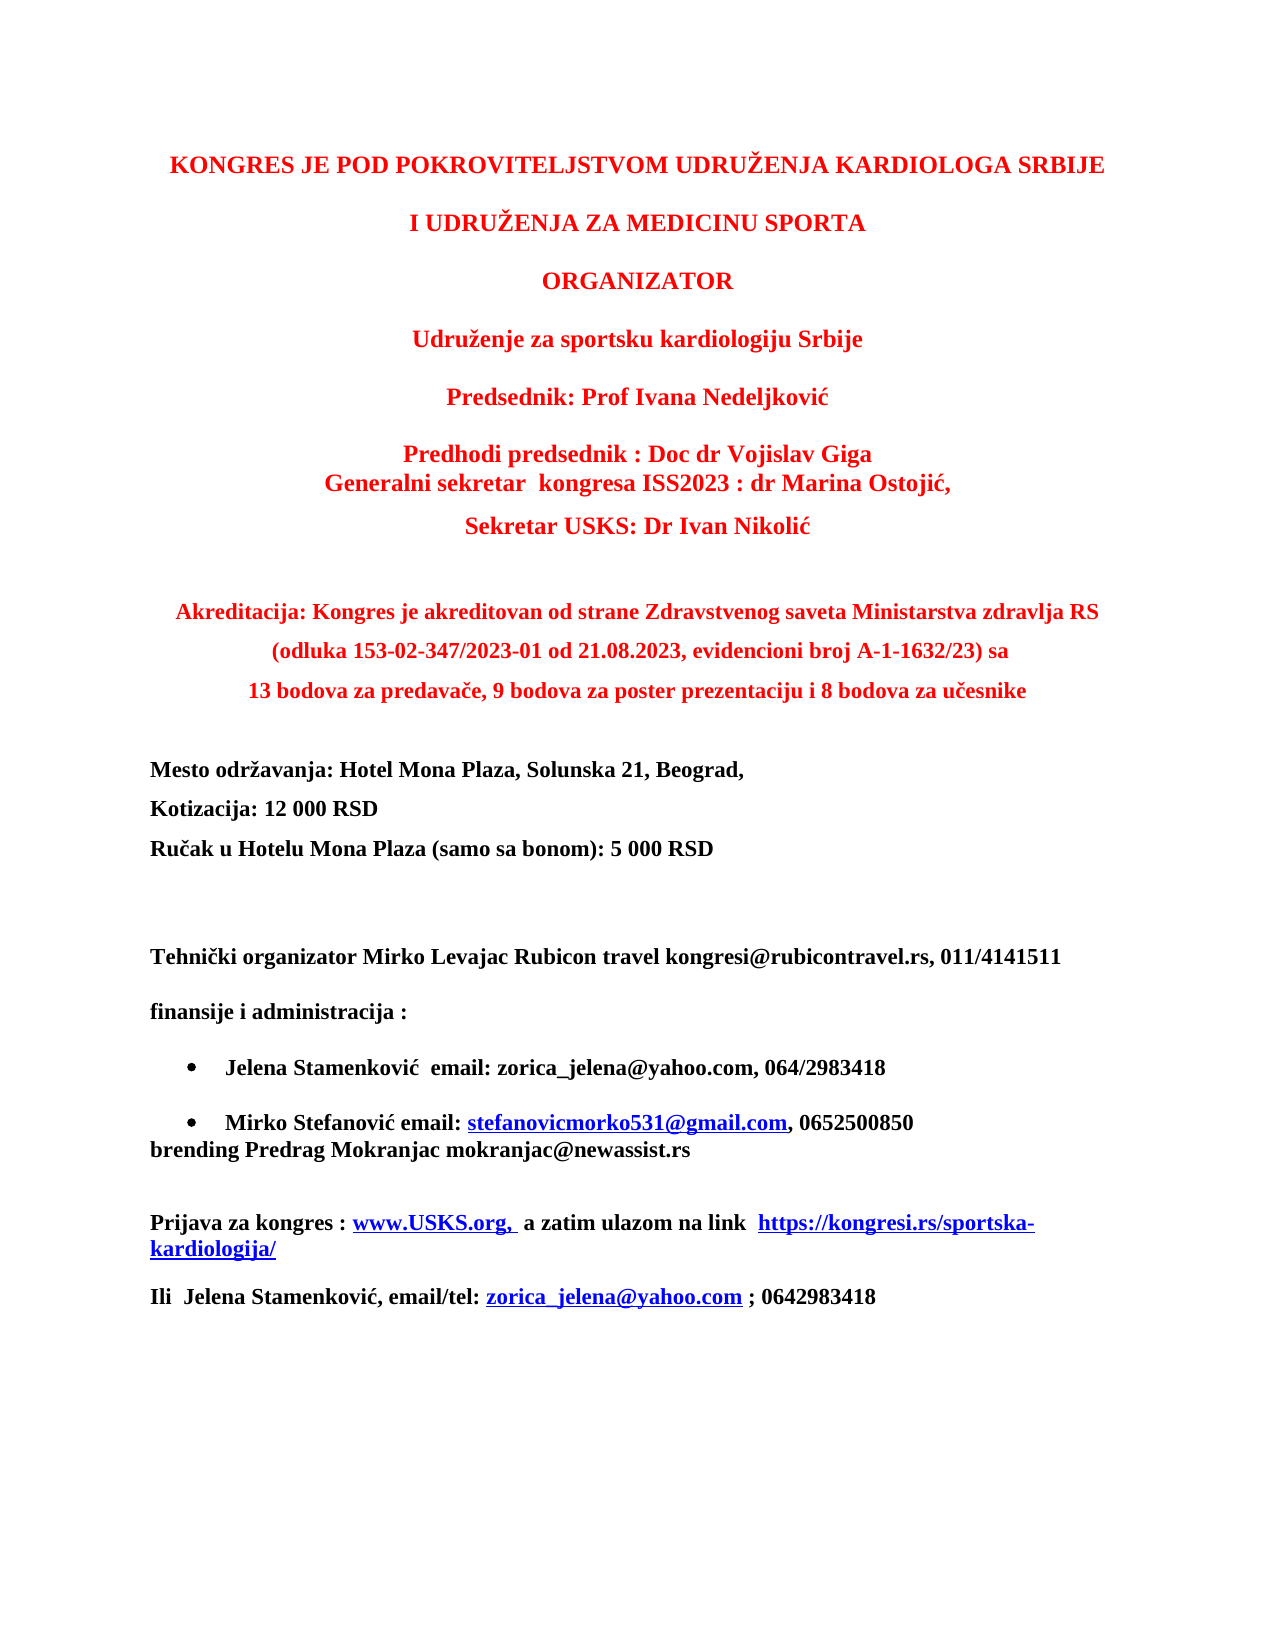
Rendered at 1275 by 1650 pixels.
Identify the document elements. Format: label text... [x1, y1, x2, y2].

text ORGANIZATOR [150, 266, 1125, 294]
text Udruženje za sportsku kardiologiju Srbije [150, 324, 1125, 352]
text Kotizacija: 12 000 RSD [150, 795, 1125, 821]
text Prijava za kongres : www.USKS.org, a zatim ulazom na link https://kongresi.rs/sportska-kardiologija/ [150, 1209, 1125, 1262]
text Ili Jelena Stamenković, email/tel: zorica_jelena@yahoo.com ; 0642983418 [150, 1283, 1125, 1309]
text Akreditacija: Kongres je akreditovan od strane Zdravstvenog saveta Ministarstva zdravlja RS [150, 598, 1125, 624]
list Jelena Stamenković email: zorica_jelena@yahoo.com, 064/2983418 [187, 1054, 1125, 1080]
text Ručak u Hotelu Mona Plaza (samo sa bonom): 5 000 RSD [150, 834, 1125, 861]
text KONGRES JE POD POKROVITELJSTVOM UDRUŽENJA KARDIOLOGA SRBIJE [150, 150, 1125, 179]
text (odluka 153-02-347/2023-01 od 21.08.2023, evidencioni broj A-1-1632/23) sa [150, 637, 1125, 663]
text Sekretar USKS: Dr Ivan Nikolić [150, 511, 1125, 540]
text Generalni sekretar kongresa ISS2023 : dr Marina Ostojić, [150, 468, 1125, 497]
text brending Predrag Mokranjac mokranjac@newassist.rs [150, 1136, 1125, 1162]
text Mesto održavanja: Hotel Mona Plaza, Solunska 21, Beograd, [150, 756, 1125, 782]
text Predsednik: Prof Ivana Nedeljković [150, 382, 1125, 410]
text Predhodi predsednik : Doc dr Vojislav Giga [150, 439, 1125, 468]
list Mirko Stefanović email: stefanovicmorko531@gmail.com, 0652500850 [187, 1109, 1125, 1136]
text I UDRUŽENJA ZA MEDICINU SPORTA [150, 208, 1125, 237]
text finansije i administracija : [150, 998, 1125, 1024]
text 13 bodova za predavače, 9 bodova za poster prezentaciju i 8 bodova za učesnike [150, 677, 1125, 703]
text Тehnički organizator Mirko Levajac Rubicon travel kongresi@rubicontravel.rs, 011/4141511 [150, 943, 1125, 969]
